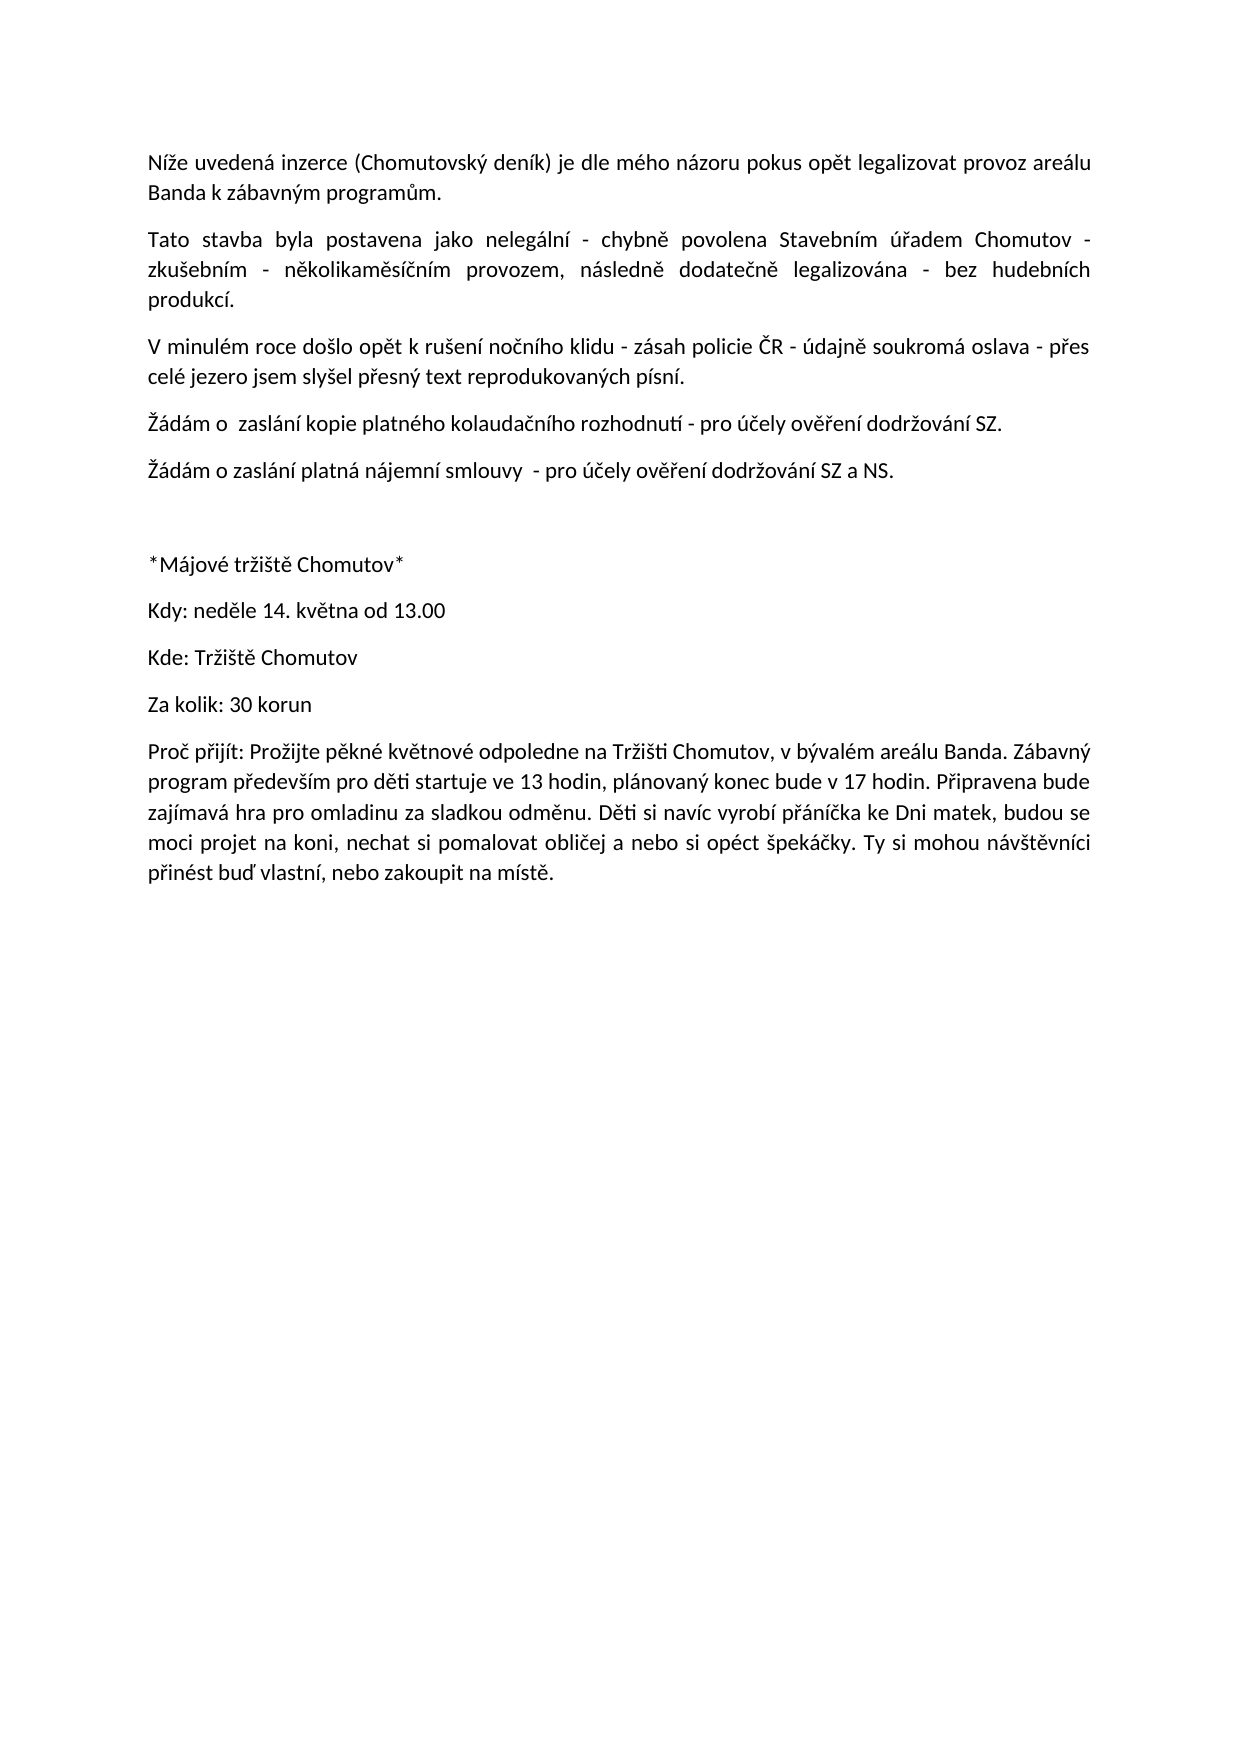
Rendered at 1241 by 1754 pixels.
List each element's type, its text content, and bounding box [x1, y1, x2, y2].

text *Májové tržiště Chomutov* [148, 550, 1093, 578]
text V minulém roce došlo opět k rušení nočního klidu - zásah policie ČR - údajně soukromá oslava - přes celé jezero jsem slyšel přesný text reprodukovaných písní. [148, 332, 1093, 390]
text Tato stavba byla postavena jako nelegální - chybně povolena Stavebním úřadem Chomutov - zkušebním - několikaměsíčním provozem, následně dodatečně legalizována - bez hudebních produkcí. [148, 225, 1093, 313]
text Za kolik: 30 korun [148, 690, 1093, 718]
text Žádám o zaslání kopie platného kolaudačního rozhodnutí - pro účely ověření dodržování SZ. [148, 409, 1093, 437]
text Proč přijít: Prožijte pěkné květnové odpoledne na Tržišti Chomutov, v bývalém areálu Banda. Zábavný program především pro děti startuje ve 13 hodin, plánovaný konec bude v 17 hodin. Připravena bude zajímavá hra pro omladinu za sladkou odměnu. Děti si navíc vyrobí přáníčka ke Dni matek, budou se moci projet na koni, nechat si pomalovat obličej a nebo si opéct špekáčky. Ty si mohou návštěvníci přinést buď vlastní, nebo zakoupit na místě. [148, 737, 1093, 886]
text Žádám o zaslání platná nájemní smlouvy - pro účely ověření dodržování SZ a NS. [148, 456, 1093, 484]
text Kde: Tržiště Chomutov [148, 643, 1093, 671]
text Níže uvedená inzerce (Chomutovský deník) je dle mého názoru pokus opět legalizovat provoz areálu Banda k zábavným programům. [148, 148, 1093, 206]
text Kdy: neděle 14. května od 13.00 [148, 597, 1093, 624]
